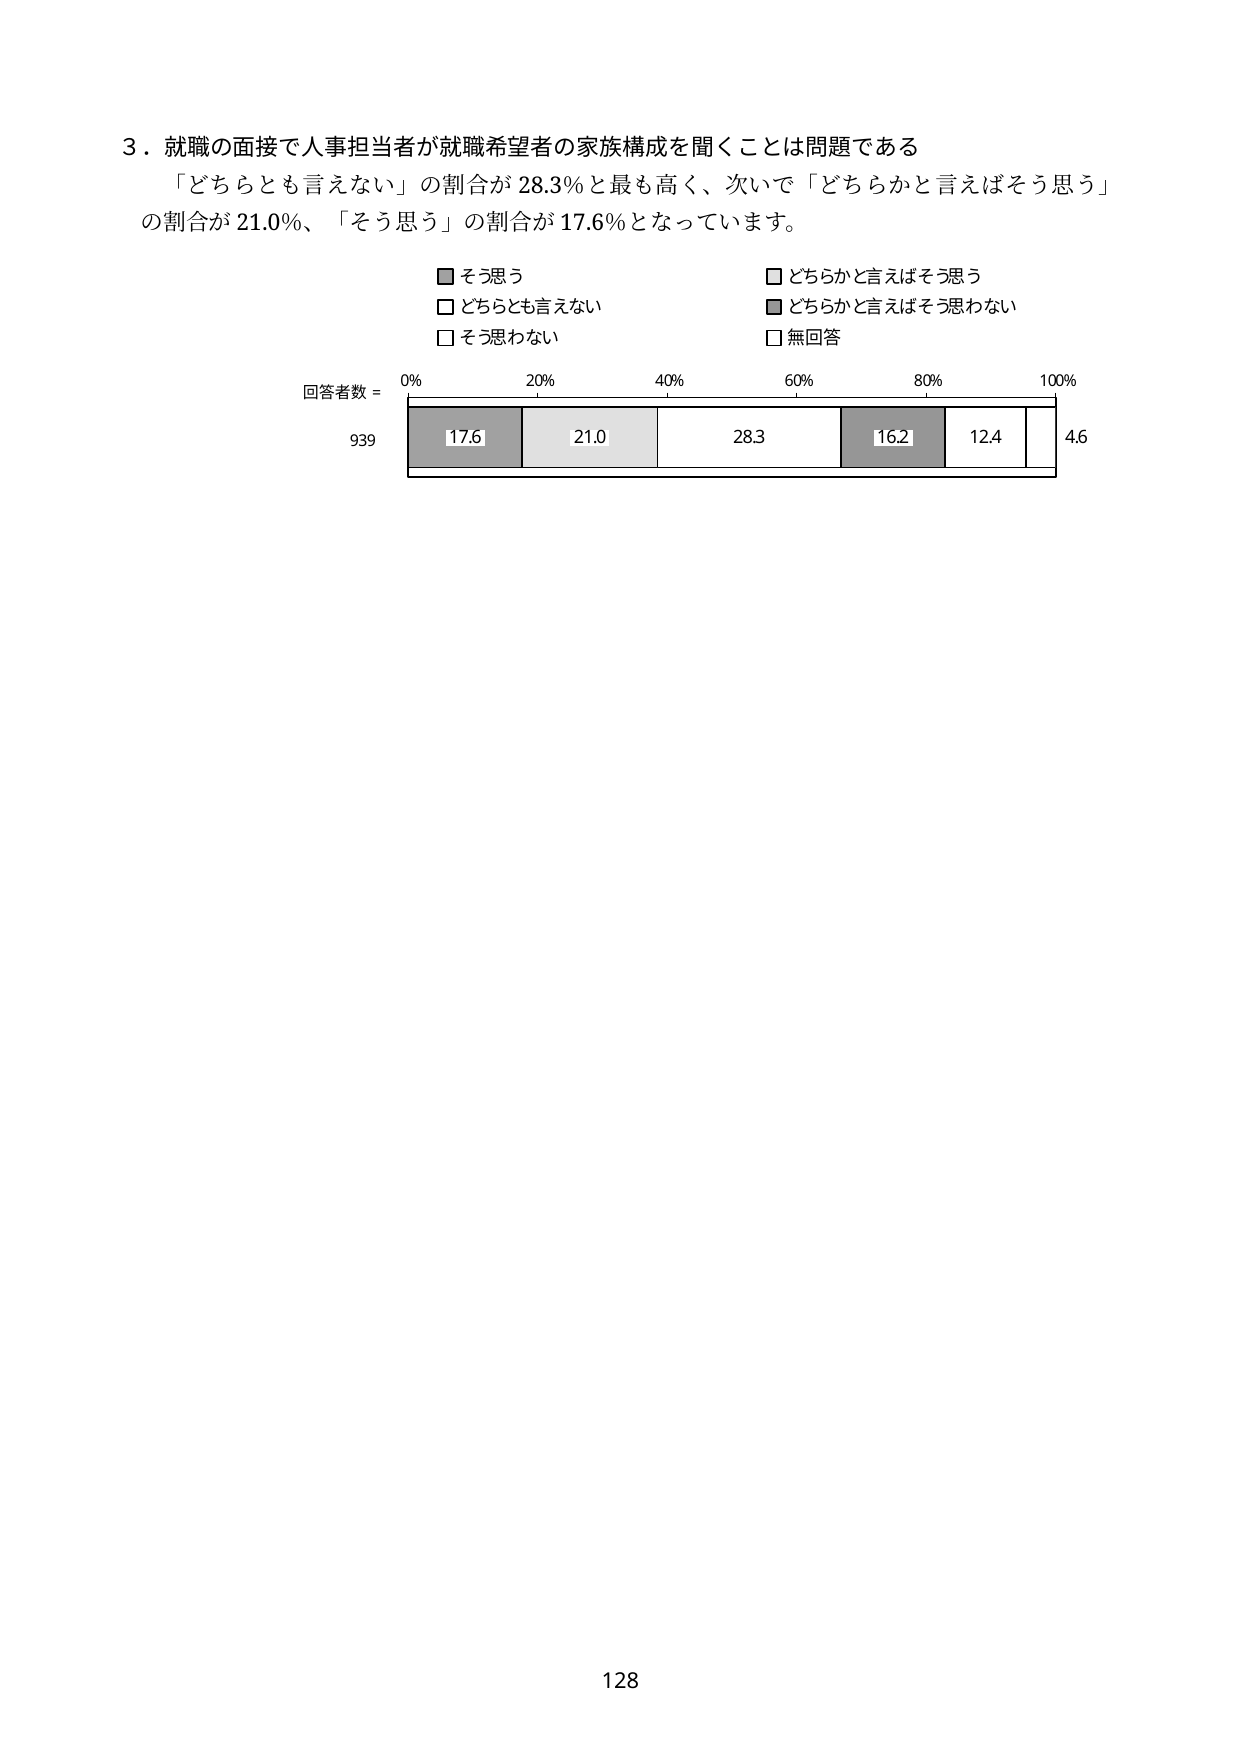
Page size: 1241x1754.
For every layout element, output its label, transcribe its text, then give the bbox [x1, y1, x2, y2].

text 「どちらとも言えない」の割合が28.3％と最も高く、次いで「どちらかと言えばそう思う」の割合が21.0％、「そう思う」の割合が17.6％となっています。 [140, 164, 1122, 239]
subtitle ３．就職の面接で人事担当者が就職希望者の家族構成を聞くことは問題である [118, 127, 1122, 164]
